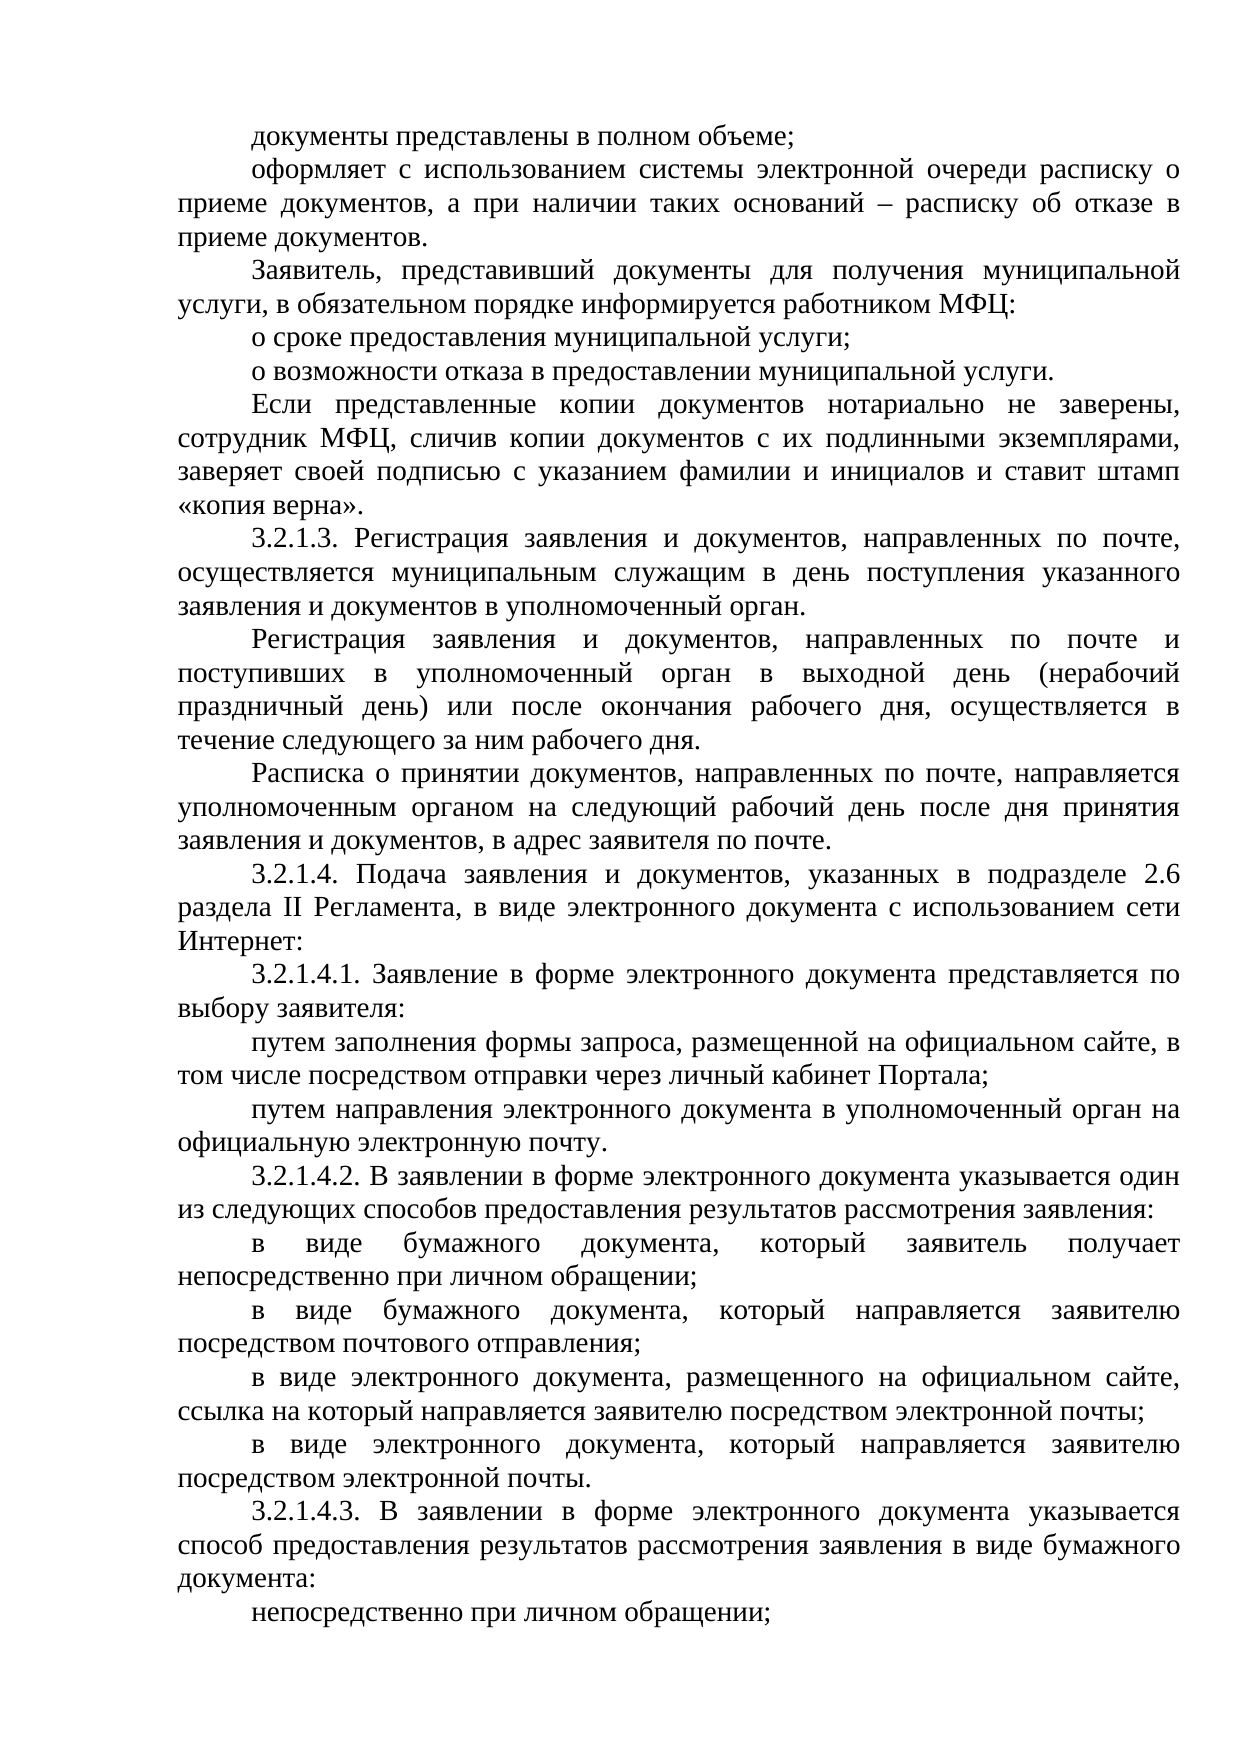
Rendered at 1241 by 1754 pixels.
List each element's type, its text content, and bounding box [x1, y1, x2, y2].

text о возможности отказа в предоставлении муниципальной услуги. [177, 353, 1181, 386]
text 3.2.1.4.2. В заявлении в форме электронного документа указывается один из следующих способов предоставления результатов рассмотрения заявления: [177, 1158, 1181, 1225]
text Если представленные копии документов нотариально не заверены, сотрудник МФЦ, сличив копии документов с их подлинными экземплярами, заверяет своей подписью с указанием фамилии и инициалов и ставит штамп «копия верна». [177, 386, 1181, 521]
text непосредственно при личном обращении; [177, 1594, 1181, 1627]
text путем направления электронного документа в уполномоченный орган на официальную электронную почту. [177, 1091, 1181, 1158]
text путем заполнения формы запроса, размещенной на официальном сайте, в том числе посредством отправки через личный кабинет Портала; [177, 1024, 1181, 1091]
text в виде электронного документа, размещенного на официальном сайте, ссылка на который направляется заявителю посредством электронной почты; [177, 1359, 1181, 1426]
text 3.2.1.4.1. Заявление в форме электронного документа представляется по выбору заявителя: [177, 957, 1181, 1024]
text 3.2.1.4. Подача заявления и документов, указанных в подразделе 2.6 раздела II Регламента, в виде электронного документа с использованием сети Интернет: [177, 856, 1181, 957]
text в виде бумажного документа, который заявитель получает непосредственно при личном обращении; [177, 1225, 1181, 1292]
text в виде электронного документа, который направляется заявителю посредством электронной почты. [177, 1426, 1181, 1493]
text 3.2.1.4.3. В заявлении в форме электронного документа указывается способ предоставления результатов рассмотрения заявления в виде бумажного документа: [177, 1493, 1181, 1594]
text 3.2.1.3. Регистрация заявления и документов, направленных по почте, осуществляется муниципальным служащим в день поступления указанного заявления и документов в уполномоченный орган. [177, 521, 1181, 621]
text о сроке предоставления муниципальной услуги; [177, 319, 1181, 353]
text оформляет с использованием системы электронной очереди расписку о приеме документов, а при наличии таких оснований – расписку об отказе в приеме документов. [177, 152, 1181, 252]
text документы представлены в полном объеме; [177, 118, 1181, 152]
text Регистрация заявления и документов, направленных по почте и поступивших в уполномоченный орган в выходной день (нерабочий праздничный день) или после окончания рабочего дня, осуществляется в течение следующего за ним рабочего дня. [177, 621, 1181, 755]
text Заявитель, представивший документы для получения муниципальной услуги, в обязательном порядке информируется работником МФЦ: [177, 252, 1181, 319]
text в виде бумажного документа, который направляется заявителю посредством почтового отправления; [177, 1292, 1181, 1359]
text Расписка о принятии документов, направленных по почте, направляется уполномоченным органом на следующий рабочий день после дня принятия заявления и документов, в адрес заявителя по почте. [177, 755, 1181, 856]
